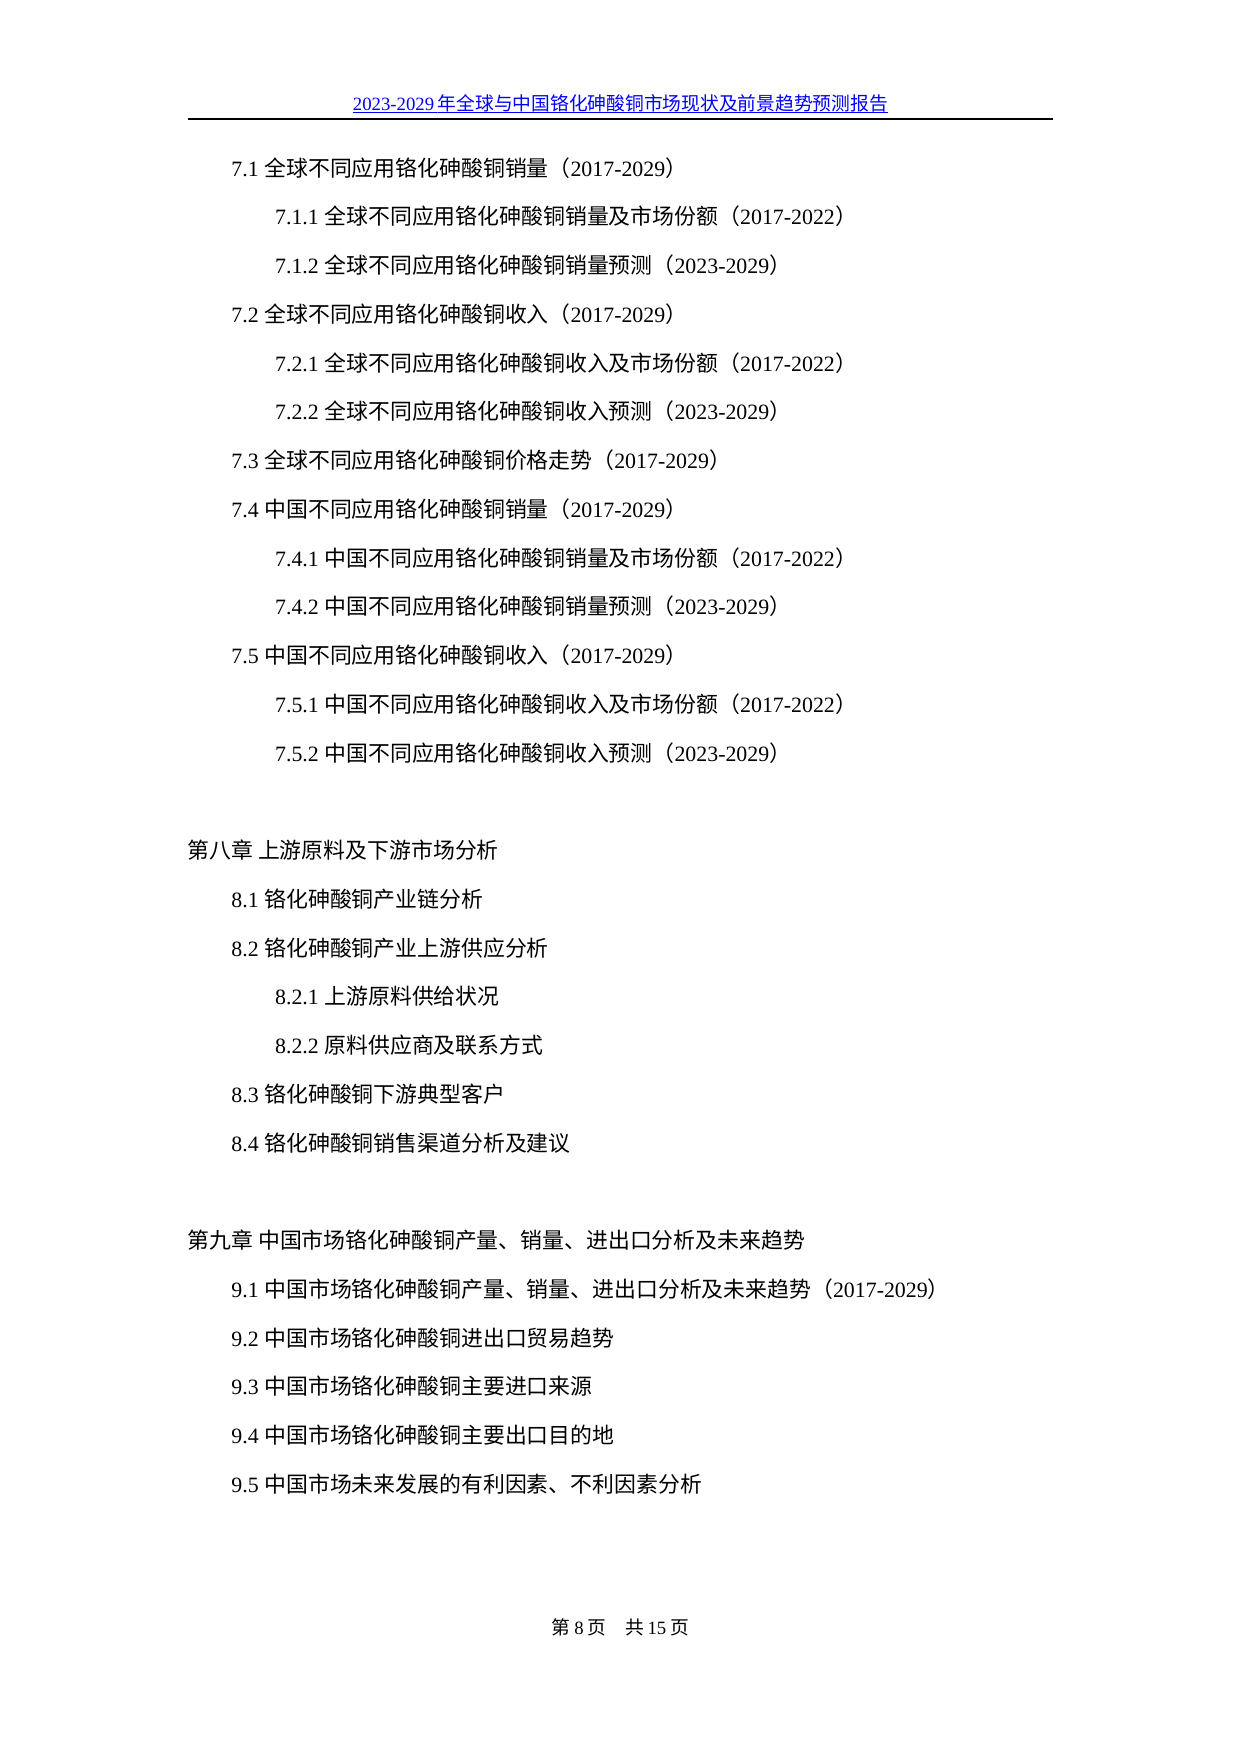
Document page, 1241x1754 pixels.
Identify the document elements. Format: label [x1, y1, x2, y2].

text [187, 150, 1053, 1499]
